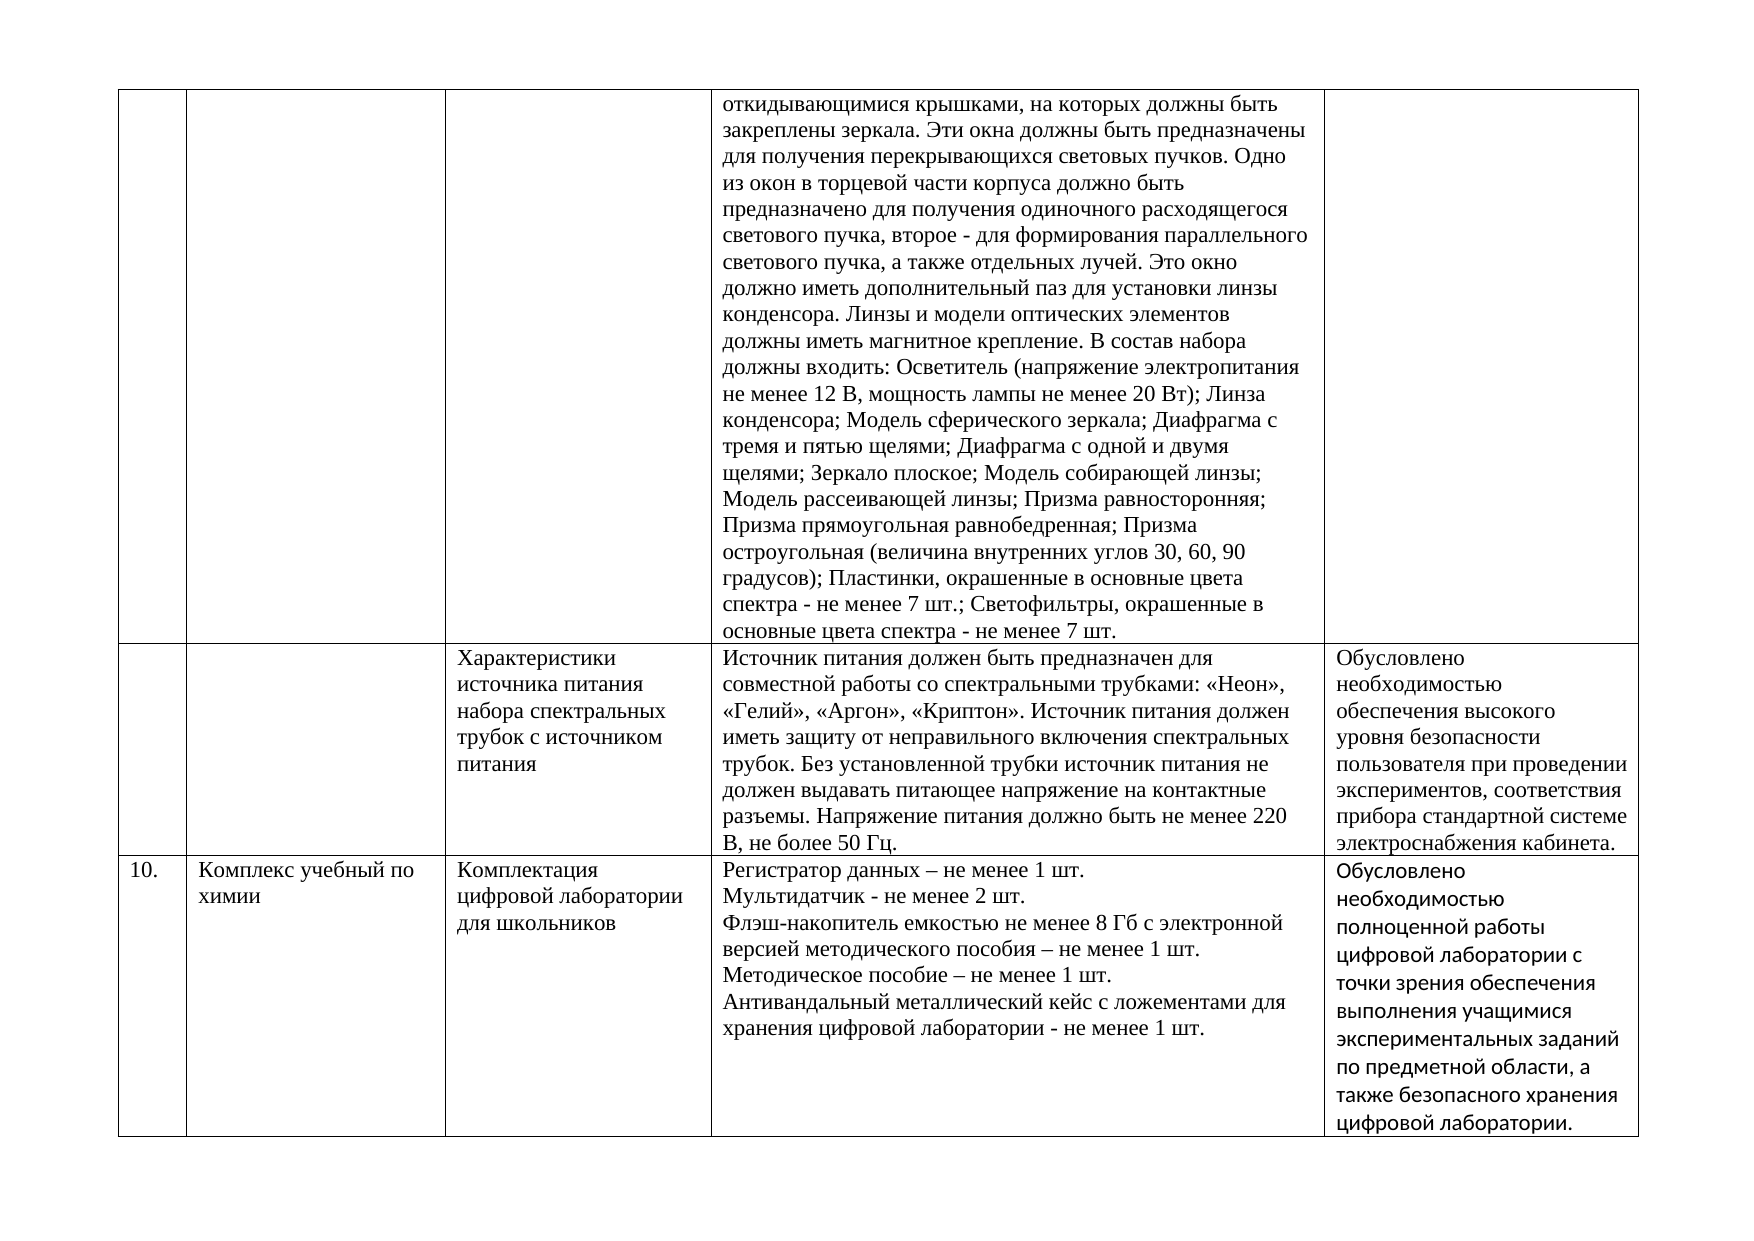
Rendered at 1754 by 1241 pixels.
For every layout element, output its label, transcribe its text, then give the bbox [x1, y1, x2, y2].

table_cell Комплектация цифровой лаборатории для школьников [446, 856, 711, 1136]
table_cell [187, 90, 445, 643]
table_cell Обусловлено необходимостью обеспечения высокого уровня безопасности пользователя при проведении экспериментов, соответствия прибора стандартной системе электроснабжения кабинета. [1325, 644, 1638, 855]
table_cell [446, 90, 711, 643]
table_cell Комплекс учебный по химии [187, 856, 445, 1136]
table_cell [712, 90, 1324, 643]
table_cell Характеристики источника питания набора спектральных трубок с источником питания [446, 644, 711, 855]
table_cell Обусловлено необходимостью полноценной работы цифровой лаборатории с точки зрения обеспечения выполнения учащимися экспериментальных заданий по предметной области, а также безопасного хранения цифровой лаборатории. [1325, 856, 1638, 1136]
table_cell [119, 644, 186, 855]
table_cell 10. [119, 856, 186, 1136]
table_cell [187, 644, 445, 855]
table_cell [1325, 90, 1638, 643]
table_cell [119, 90, 186, 643]
table_cell Регистратор данных – не менее 1 шт. Мультидатчик - не менее 2 шт. Флэш-накопитель емкостью не менее 8 Гб с электронной версией методического пособия – не менее 1 шт. Методическое пособие – не менее 1 шт. Антивандальный металлический кейс с ложементами для хранения цифровой лаборатории - не менее 1 шт. [712, 856, 1324, 1136]
table_cell Источник питания должен быть предназначен для совместной работы со спектральными трубками: «Неон», «Гелий», «Аргон», «Криптон». Источник питания должен иметь защиту от неправильного включения спектральных трубок. Без установленной трубки источник питания не должен выдавать питающее напряжение на контактные разъемы. Напряжение питания должно быть не менее 220 В, не более 50 Гц. [712, 644, 1324, 855]
